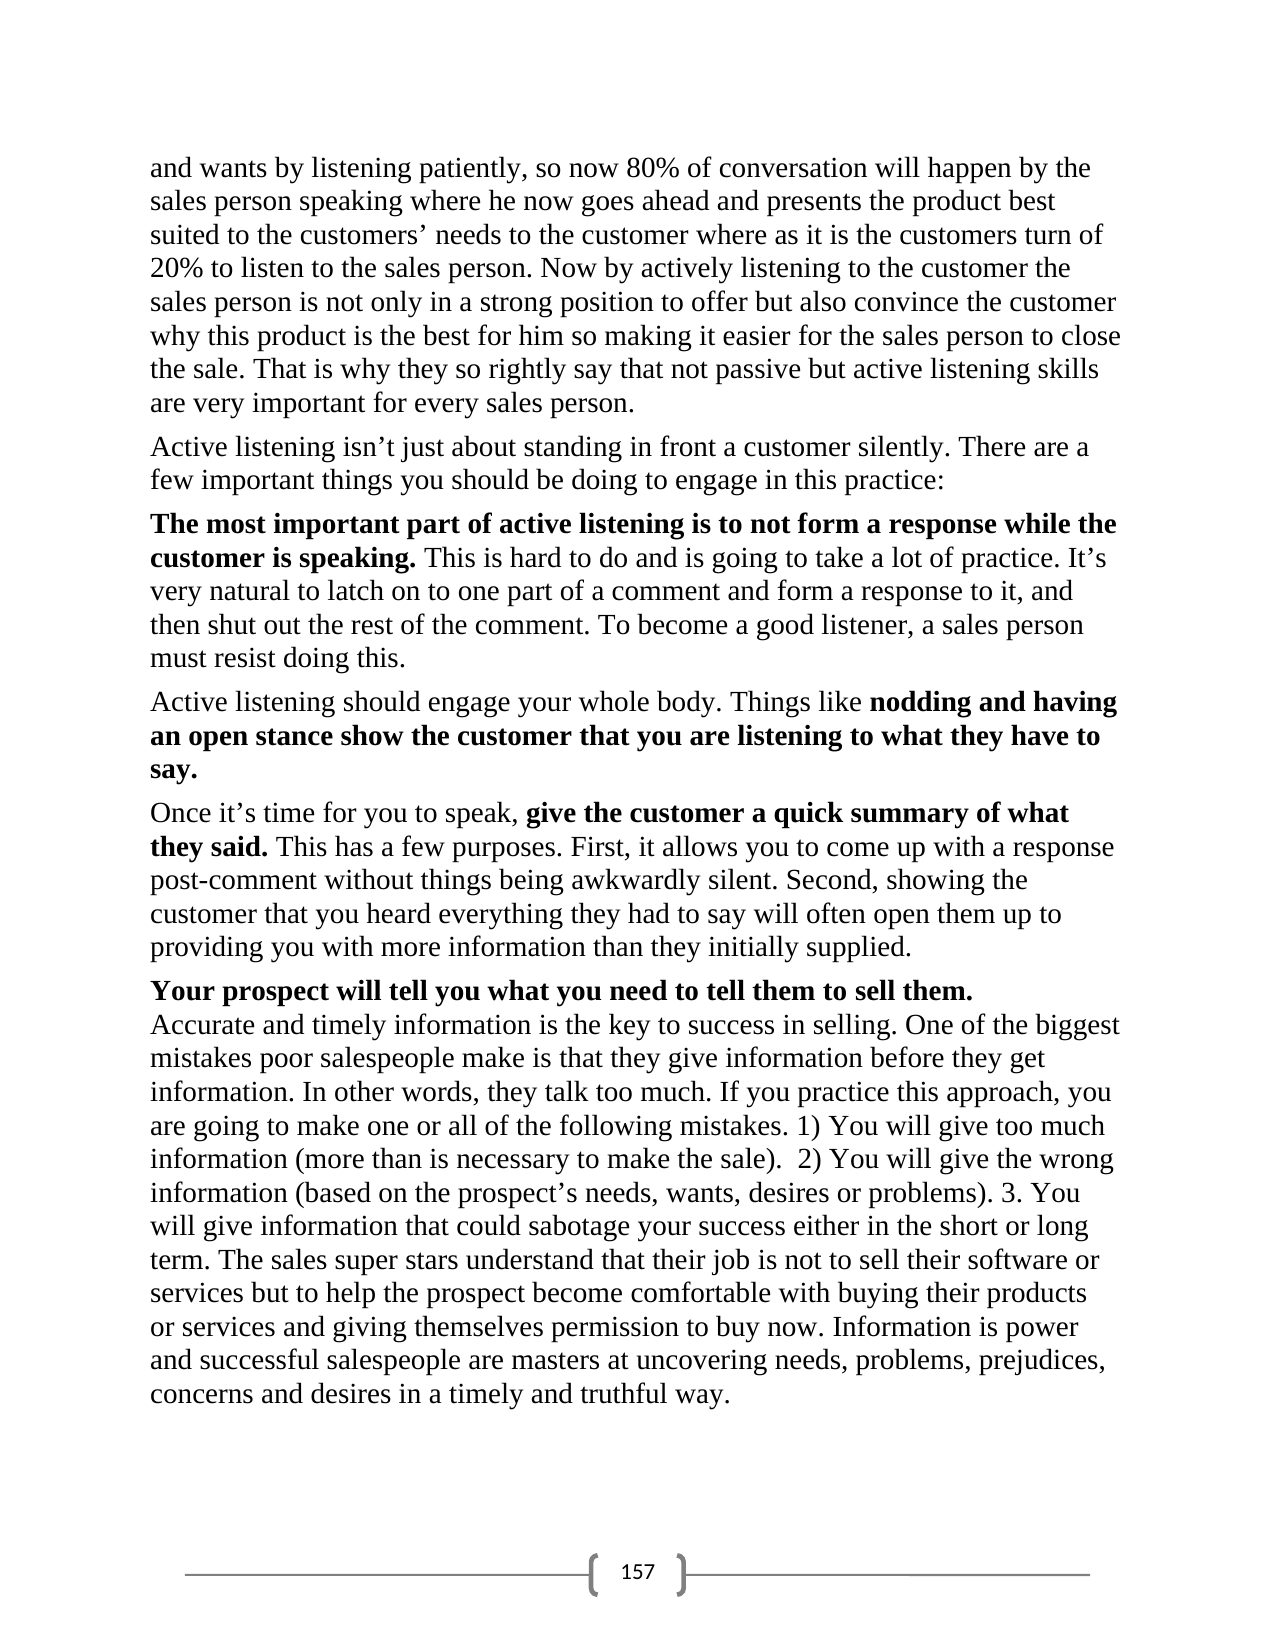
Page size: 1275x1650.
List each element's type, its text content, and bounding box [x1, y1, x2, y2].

text The most important part of active listening is to not form a response while the customer is speaking. This is hard to do and is going to take a lot of practice. It’s very natural to latch on to one part of a comment and form a response to it, and then shut out the rest of the comment. To become a good listener, a sales person must resist doing this. [150, 506, 1125, 674]
text Your prospect will tell you what you need to tell them to sell them. Accurate and timely information is the key to success in selling. One of the biggest mistakes poor salespeople make is that they give information before they get information. In other words, they talk too much. If you practice this approach, you are going to make one or all of the following mistakes. 1) You will give too much information (more than is necessary to make the sale). 2) You will give the wrong information (based on the prospect’s needs, wants, desires or problems). 3. You will give information that could sabotage your success either in the short or long term. The sales super stars understand that their job is not to sell their software or services but to help the prospect become comfortable with buying their products or services and giving themselves permission to buy now. Information is power and successful salespeople are masters at uncovering needs, problems, prejudices, concerns and desires in a timely and truthful way. [150, 973, 1125, 1409]
text Active listening should engage your whole body. Things like nodding and having an open stance show the customer that you are listening to what they have to say. [150, 684, 1125, 785]
text Active listening isn’t just about standing in front a customer silently. There are a few important things you should be doing to engage in this practice: [150, 429, 1125, 496]
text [150, 150, 1125, 418]
text Once it’s time for you to speak, give the customer a quick summary of what they said. This has a few purposes. First, it allows you to come up with a response post-comment without things being awkwardly silent. Second, showing the customer that you heard everything they had to say will often open them up to providing you with more information than they initially supplied. [150, 795, 1125, 963]
